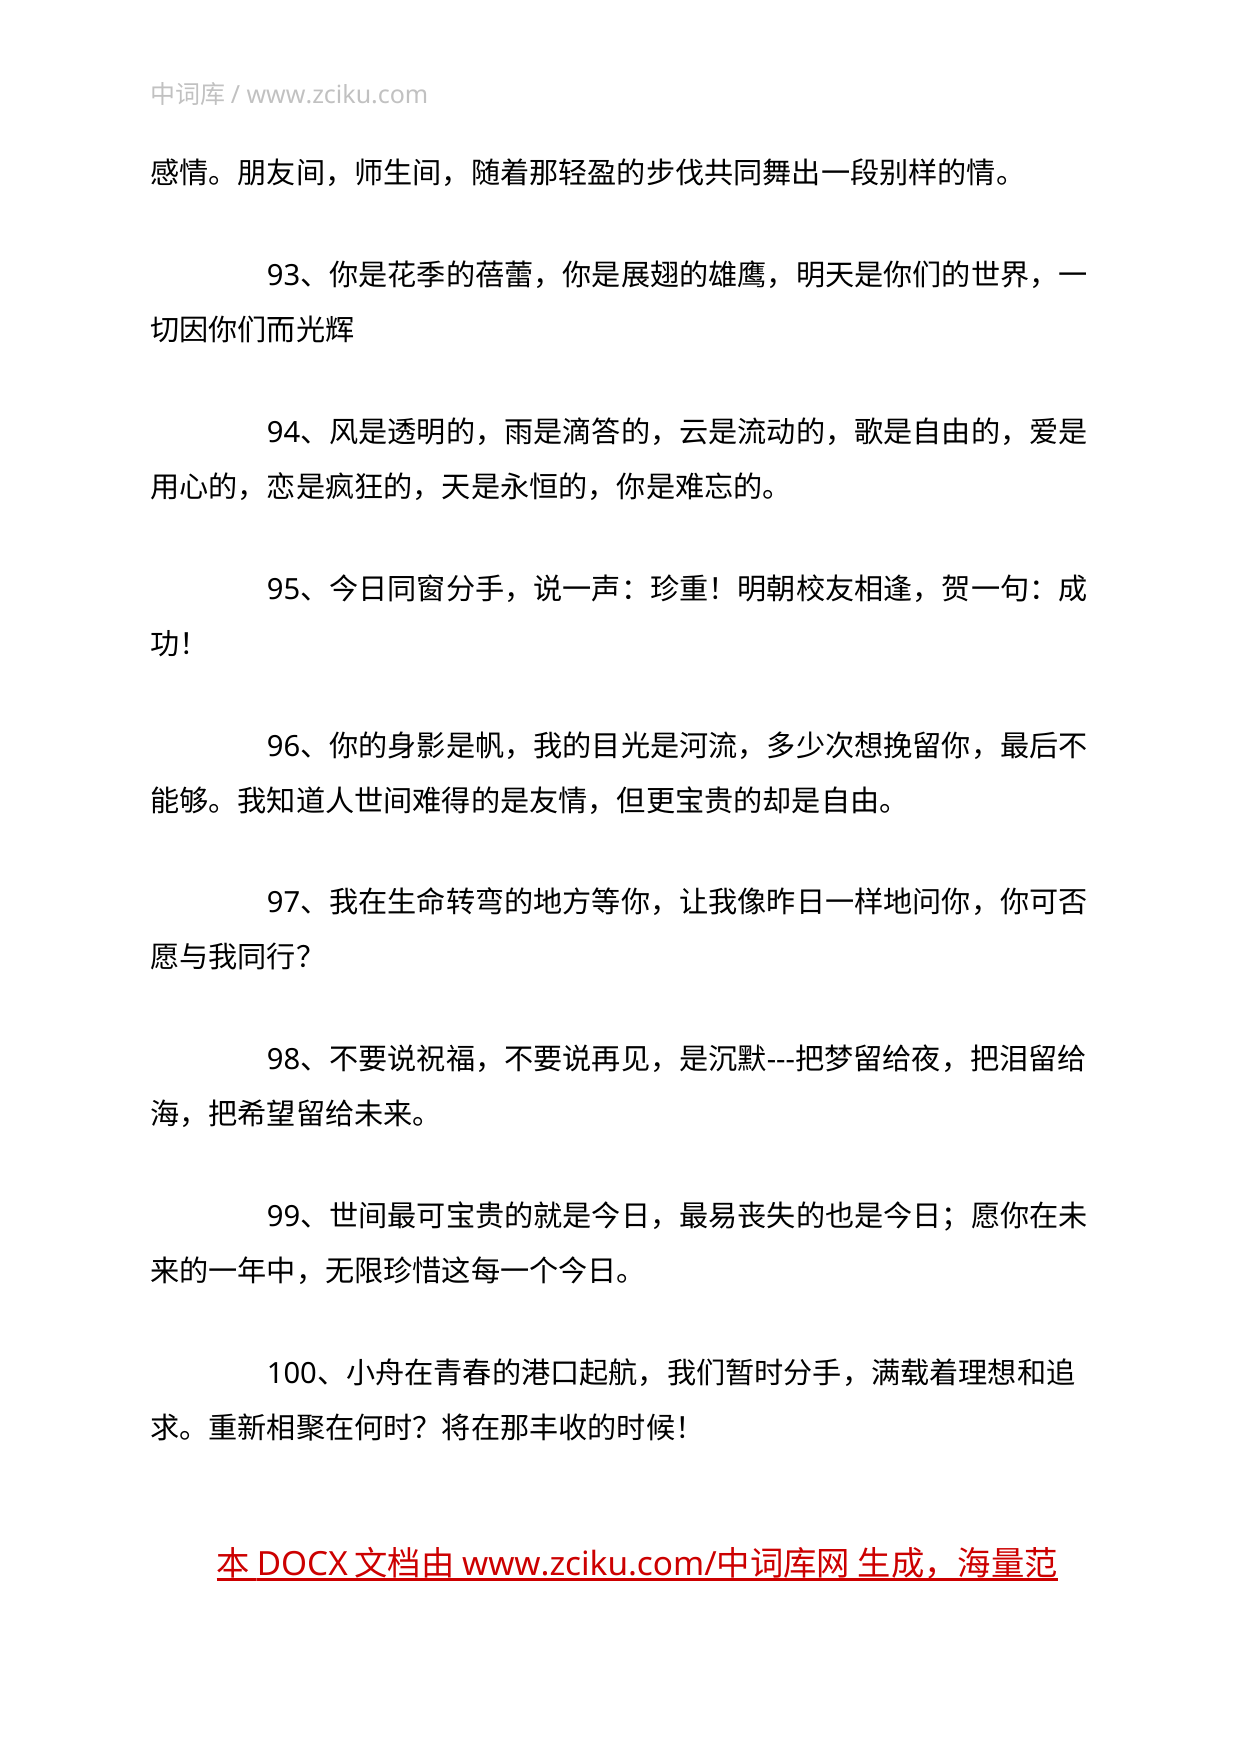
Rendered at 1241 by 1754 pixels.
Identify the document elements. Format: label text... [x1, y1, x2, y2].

text 95、今日同窗分手，说一声：珍重！明朝校友相逢，贺一句：成功！ [150, 565, 1090, 663]
text 98、不要说祝福，不要说再见，是沉默---把梦留给夜，把泪留给海，把希望留给未来。 [150, 1036, 1090, 1133]
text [150, 1537, 1090, 1586]
text 97、我在生命转弯的地方等你，让我像昨日一样地问你，你可否愿与我同行？ [150, 879, 1090, 976]
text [150, 150, 1090, 192]
text 99、世间最可宝贵的就是今日，最易丧失的也是今日；愿你在未来的一年中，无限珍惜这每一个今日。 [150, 1192, 1090, 1290]
text 100、小舟在青春的港口起航，我们暂时分手，满载着理想和追求。重新相聚在何时？将在那丰收的时候！ [150, 1349, 1090, 1446]
text 96、你的身影是帆，我的目光是河流，多少次想挽留你，最后不能够。我知道人世间难得的是友情，但更宝贵的却是自由。 [150, 722, 1090, 819]
text 94、风是透明的，雨是滴答的，云是流动的，歌是自由的，爱是用心的，恋是疯狂的，天是永恒的，你是难忘的。 [150, 408, 1090, 506]
text 93、你是花季的蓓蕾，你是展翅的雄鹰，明天是你们的世界，一切因你们而光辉 [150, 252, 1090, 349]
